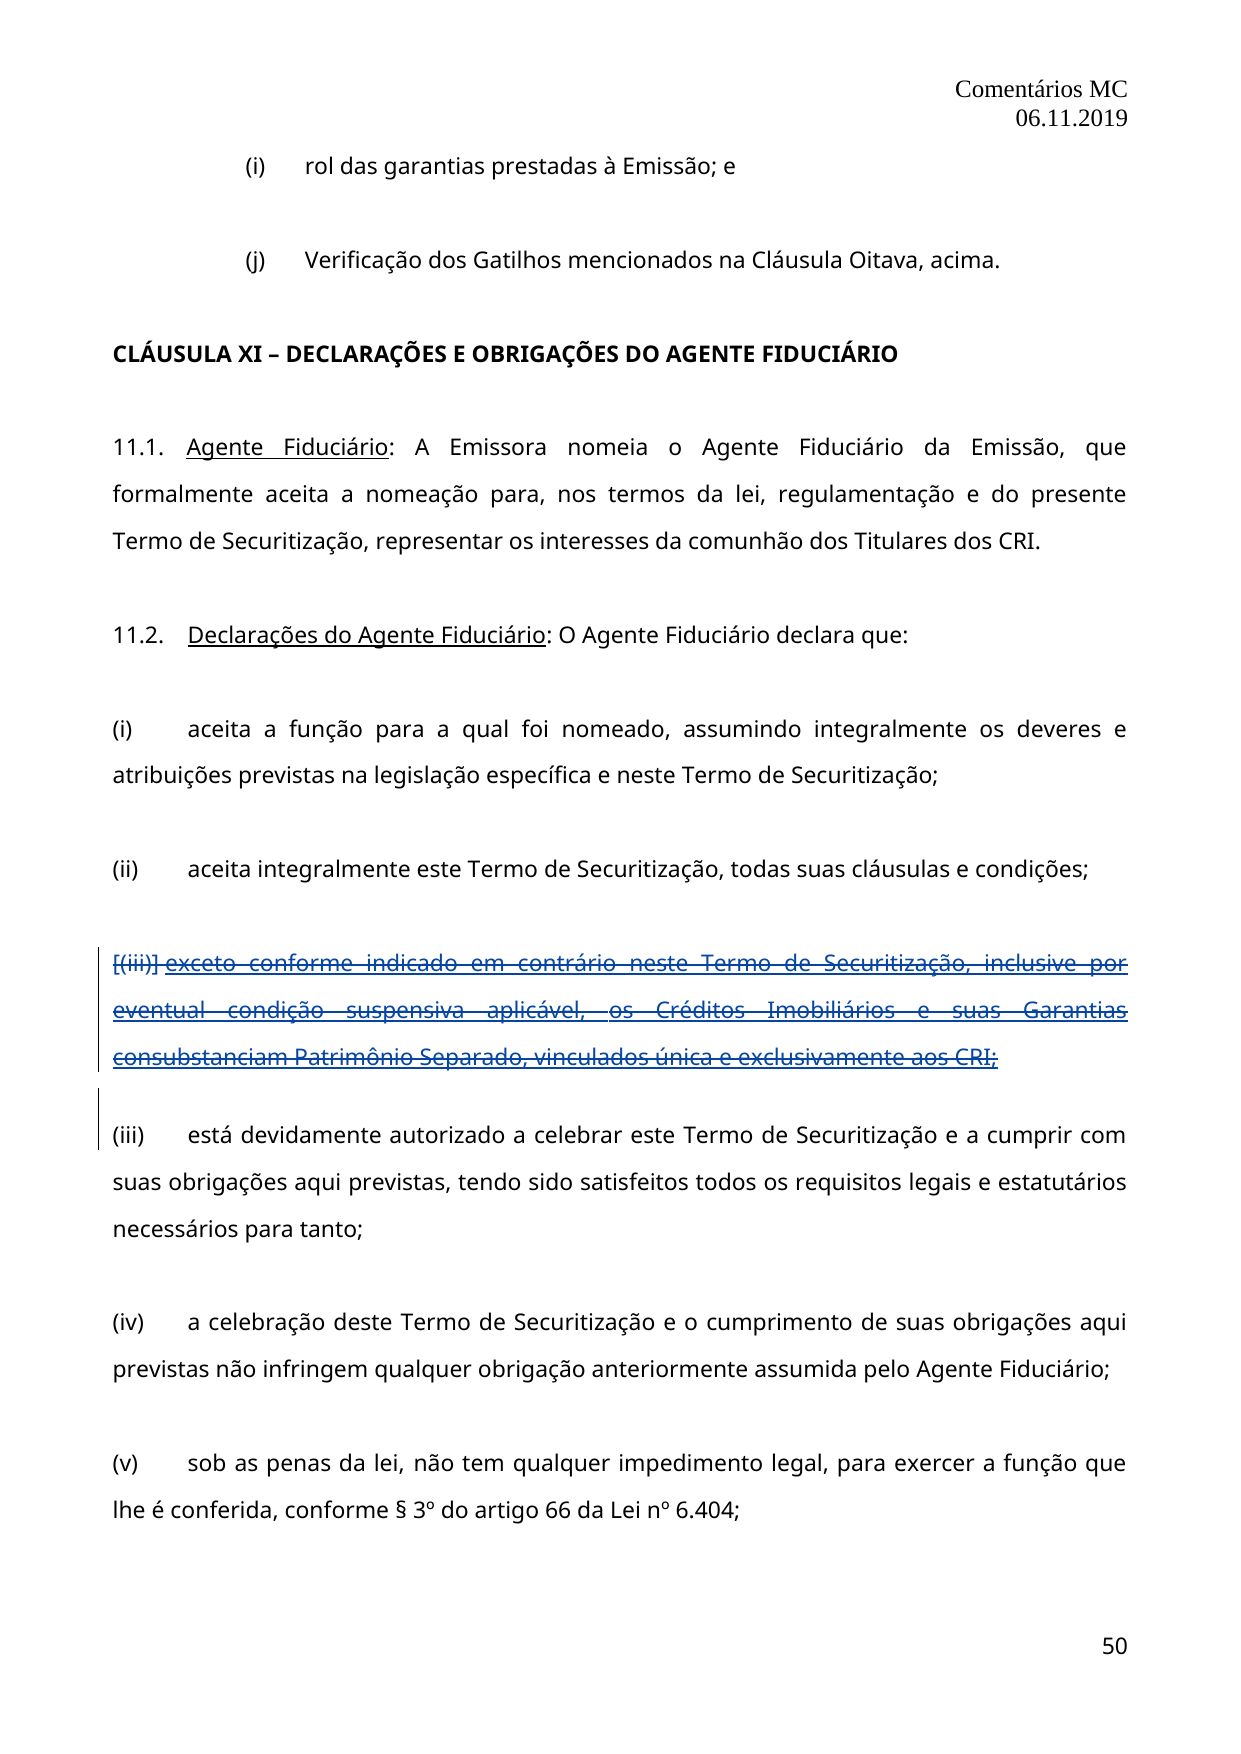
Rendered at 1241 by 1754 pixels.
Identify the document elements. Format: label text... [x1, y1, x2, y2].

list sob as penas da lei, não tem qualquer impedimento legal, para exercer a função que lhe é conferida, conforme § 3º do artigo 66 da Lei nº 6.404; [112, 1447, 1128, 1525]
list aceita integralmente este Termo de Securitização, todas suas cláusulas e condições; [112, 853, 1128, 884]
list está devidamente autorizado a celebrar este Termo de Securitização e a cumprir com suas obrigações aqui previstas, tendo sido satisfeitos todos os requisitos legais e estatutários necessários para tanto; [112, 1119, 1128, 1244]
list aceita a função para a qual foi nomeado, assumindo integralmente os deveres e atribuições previstas na legislação específica e neste Termo de Securitização; [112, 712, 1128, 791]
subtitle Declarações do Agente Fiduciário: O Agente Fiduciário declara que: [112, 619, 1128, 650]
list rol das garantias prestadas à Emissão; e [245, 150, 1128, 181]
subtitle CLÁUSULA XI – DECLARAÇÕES E OBRIGAÇÕES DO AGENTE FIDUCIÁRIO [112, 337, 1128, 369]
list Verificação dos Gatilhos mencionados na Cláusula Oitava, acima. [245, 244, 1128, 275]
subtitle Agente Fiduciário: A Emissora nomeia o Agente Fiduciário da Emissão, que formalmente aceita a nomeação para, nos termos da lei, regulamentação e do presente Termo de Securitização, representar os interesses da comunhão dos Titulares dos CRI. [112, 431, 1128, 556]
list a celebração deste Termo de Securitização e o cumprimento de suas obrigações aqui previstas não infringem qualquer obrigação anteriormente assumida pelo Agente Fiduciário; [112, 1306, 1128, 1384]
